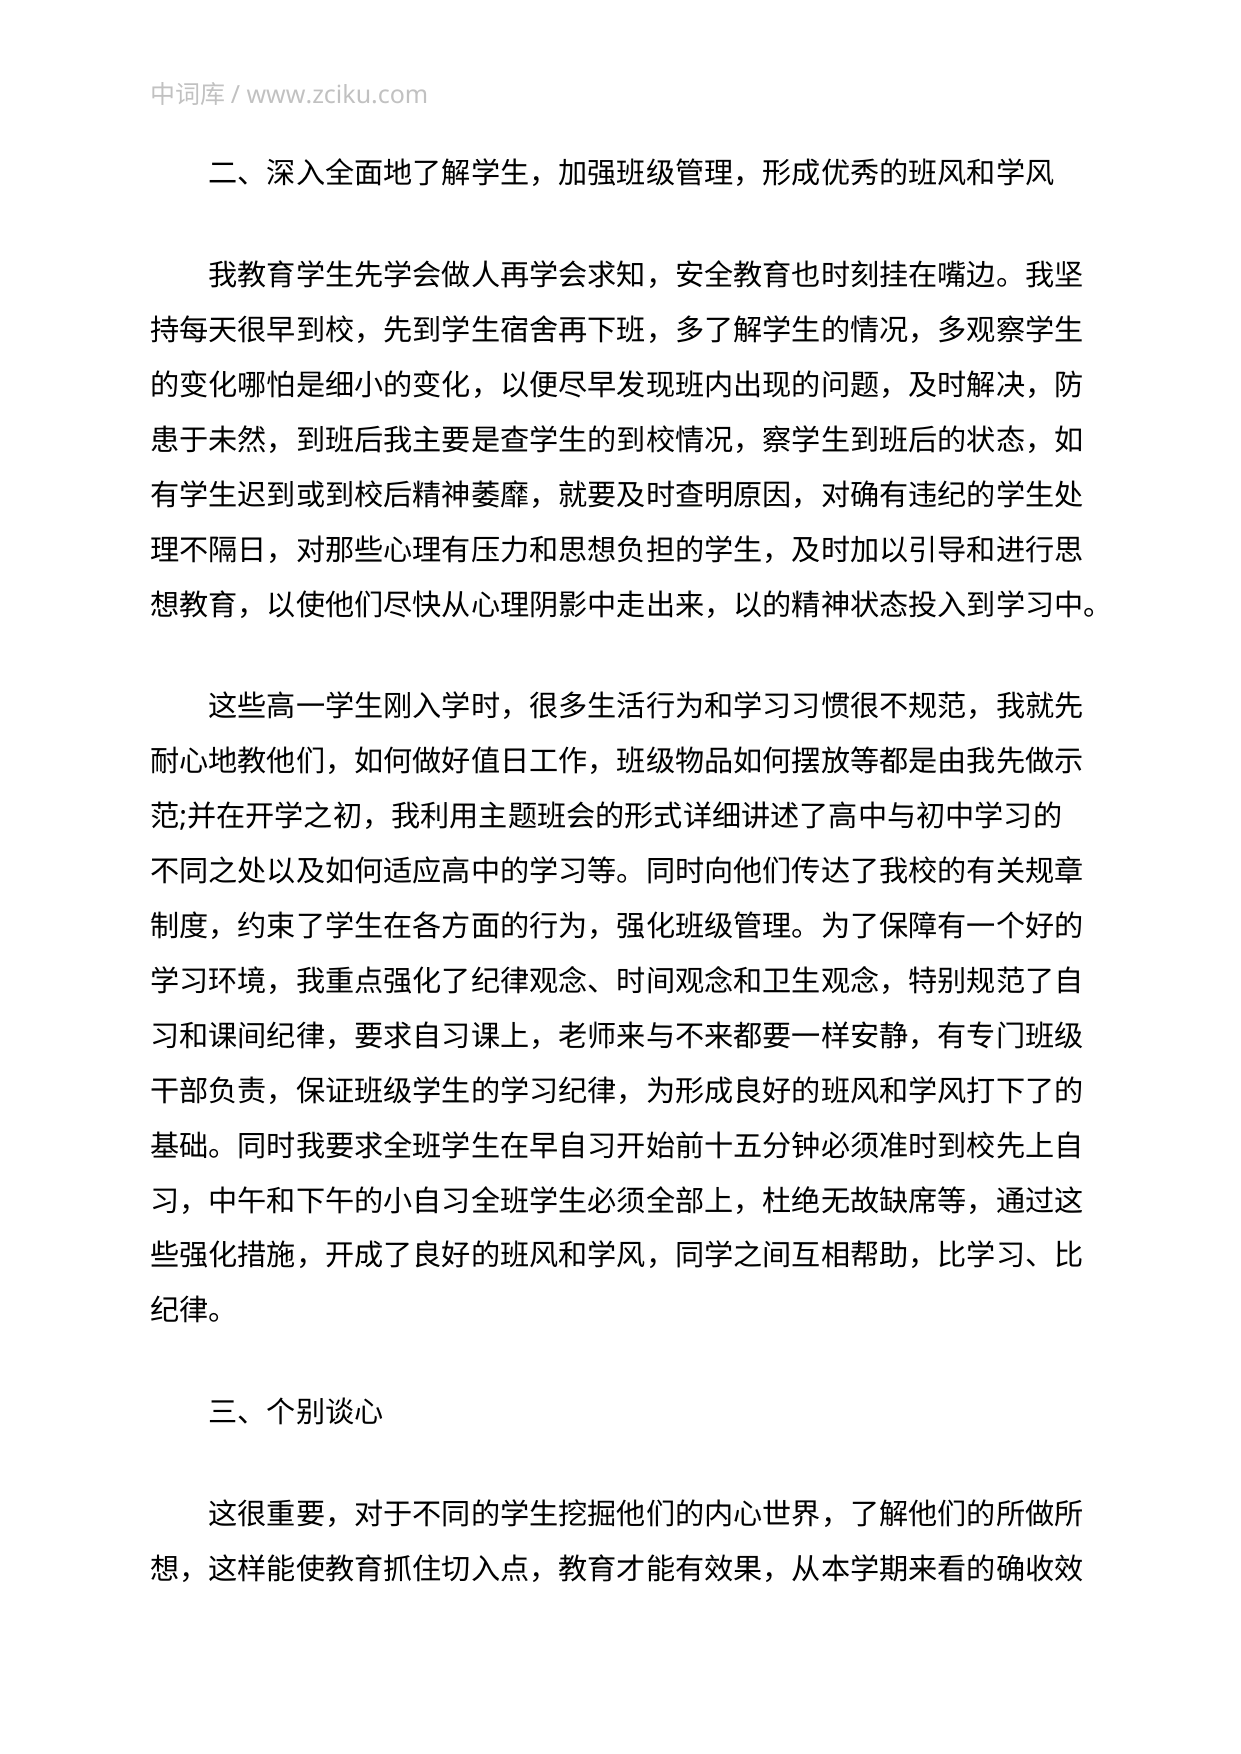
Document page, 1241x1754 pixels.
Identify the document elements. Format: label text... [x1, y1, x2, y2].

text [150, 1490, 1090, 1588]
text 二、深入全面地了解学生，加强班级管理，形成优秀的班风和学风 [150, 150, 1090, 192]
text 我教育学生先学会做人再学会求知，安全教育也时刻挂在嘴边。我坚持每天很早到校，先到学生宿舍再下班，多了解学生的情况，多观察学生的变化哪怕是细小的变化，以便尽早发现班内出现的问题，及时解决，防患于未然，到班后我主要是查学生的到校情况，察学生到班后的状态，如有学生迟到或到校后精神萎靡，就要及时查明原因，对确有违纪的学生处理不隔日，对那些心理有压力和思想负担的学生，及时加以引导和进行思想教育，以使他们尽快从心理阴影中走出来，以的精神状态投入到学习中。 [150, 252, 1090, 623]
text 这些高一学生刚入学时，很多生活行为和学习习惯很不规范，我就先耐心地教他们，如何做好值日工作，班级物品如何摆放等都是由我先做示范;并在开学之初，我利用主题班会的形式详细讲述了高中与初中学习的不同之处以及如何适应高中的学习等。同时向他们传达了我校的有关规章制度，约束了学生在各方面的行为，强化班级管理。为了保障有一个好的学习环境，我重点强化了纪律观念、时间观念和卫生观念，特别规范了自习和课间纪律，要求自习课上，老师来与不来都要一样安静，有专门班级干部负责，保证班级学生的学习纪律，为形成良好的班风和学风打下了的基础。同时我要求全班学生在早自习开始前十五分钟必须准时到校先上自习，中午和下午的小自习全班学生必须全部上，杜绝无故缺席等，通过这些强化措施，开成了良好的班风和学风，同学之间互相帮助，比学习、比纪律。 [150, 683, 1090, 1329]
text 三、个别谈心 [150, 1389, 1090, 1431]
